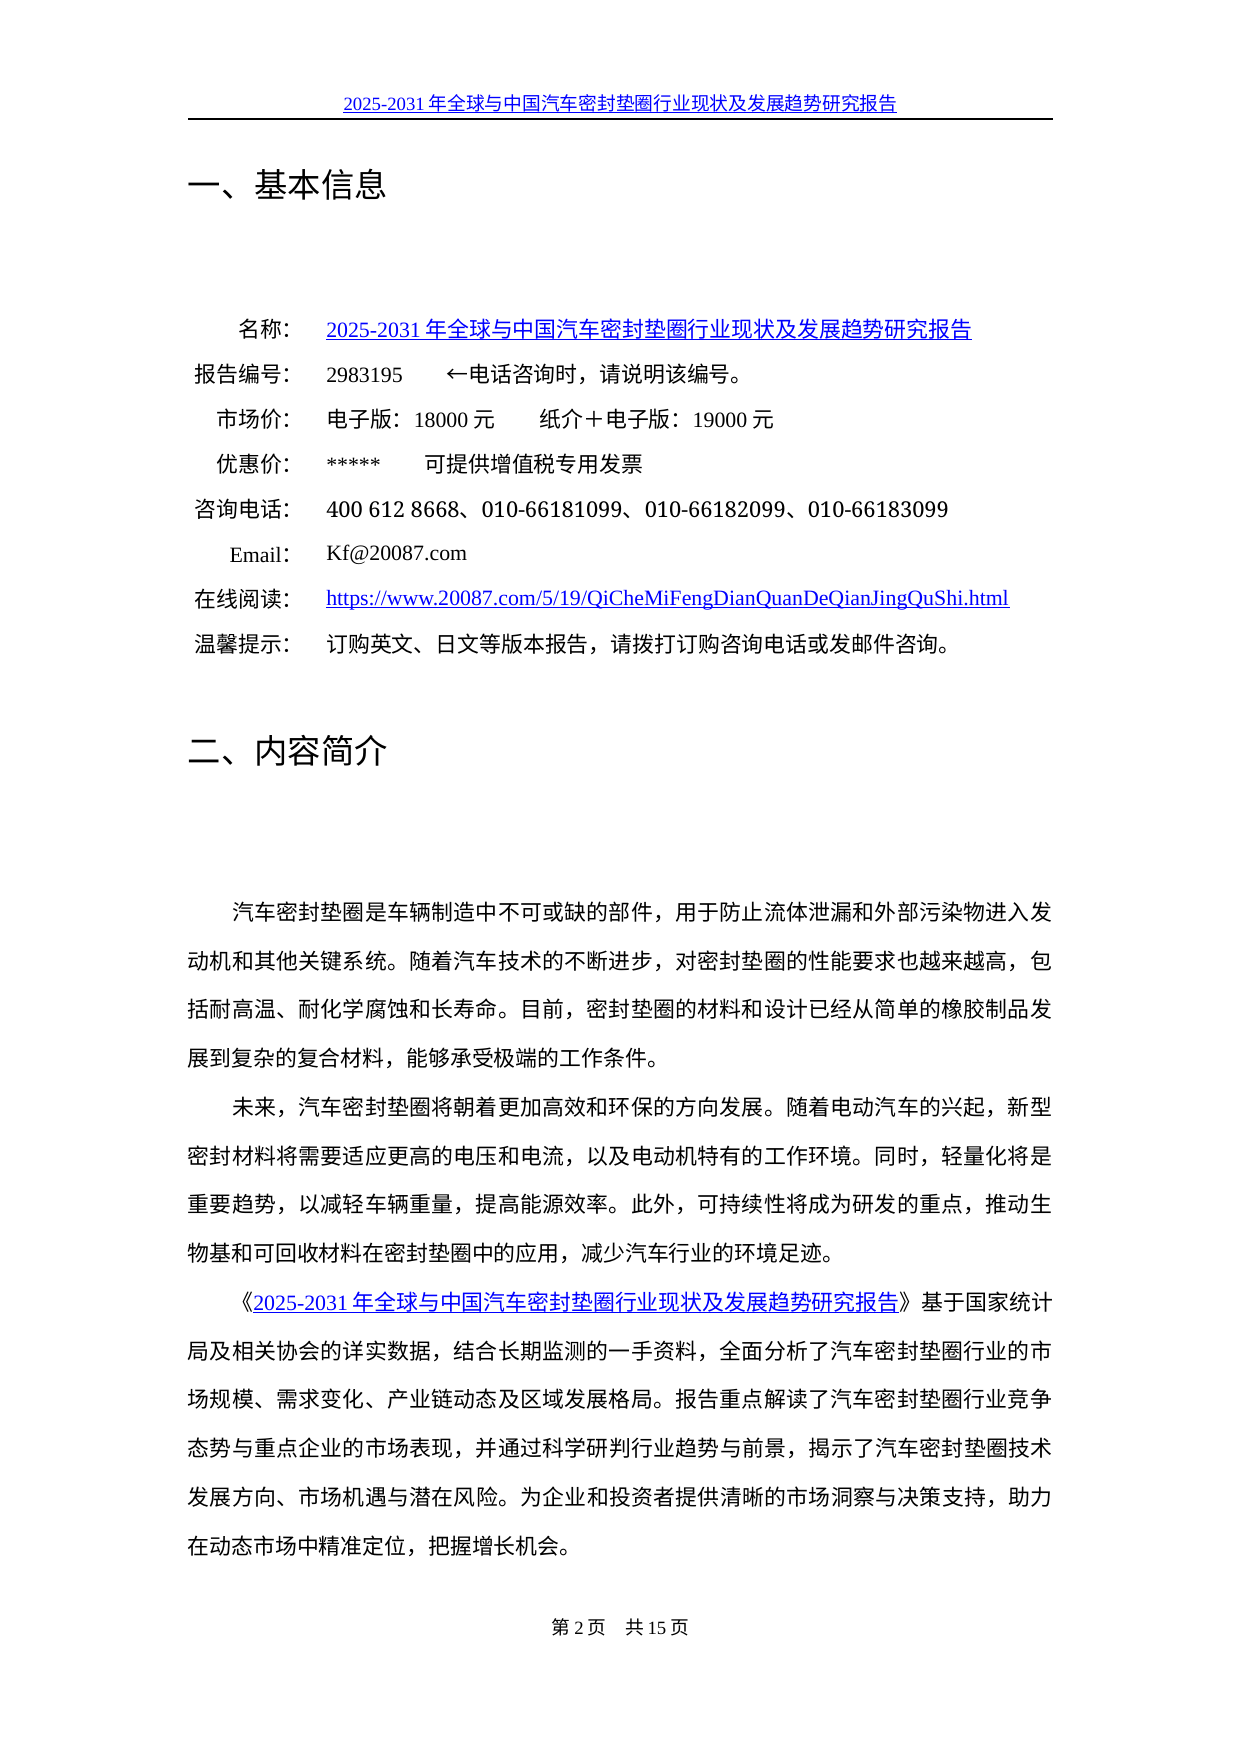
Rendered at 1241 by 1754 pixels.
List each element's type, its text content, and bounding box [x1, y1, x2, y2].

table_cell Email： [167, 537, 315, 582]
table_cell Kf@20087.com [315, 537, 1073, 582]
title 二、内容简介 [187, 717, 1053, 782]
table_cell [315, 582, 1073, 627]
table_cell 优惠价： [167, 447, 315, 492]
table_cell 订购英文、日文等版本报告，请拨打订购咨询电话或发邮件咨询。 [315, 627, 1073, 672]
table_header 2025-2031年全球与中国汽车密封垫圈行业现状及发展趋势研究报告 [315, 312, 1073, 357]
table_cell 电子版：18000 元 纸介＋电子版：19000 元 [315, 402, 1073, 447]
table_cell ***** 可提供增值税专用发票 [315, 447, 1073, 492]
table_cell 市场价： [167, 402, 315, 447]
title 一、基本信息 [187, 150, 1053, 215]
table_cell 在线阅读： [167, 582, 315, 627]
table_cell 400 612 8668、010-66181099、010-66182099、010-66183099 [315, 492, 1073, 537]
table_cell 温馨提示： [167, 627, 315, 672]
table_cell 报告编号： [167, 357, 315, 402]
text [187, 894, 1053, 1561]
table_cell 2983195 ←电话咨询时，请说明该编号。 [315, 357, 1073, 402]
table_header 名称： [167, 312, 315, 357]
table_cell 咨询电话： [167, 492, 315, 537]
